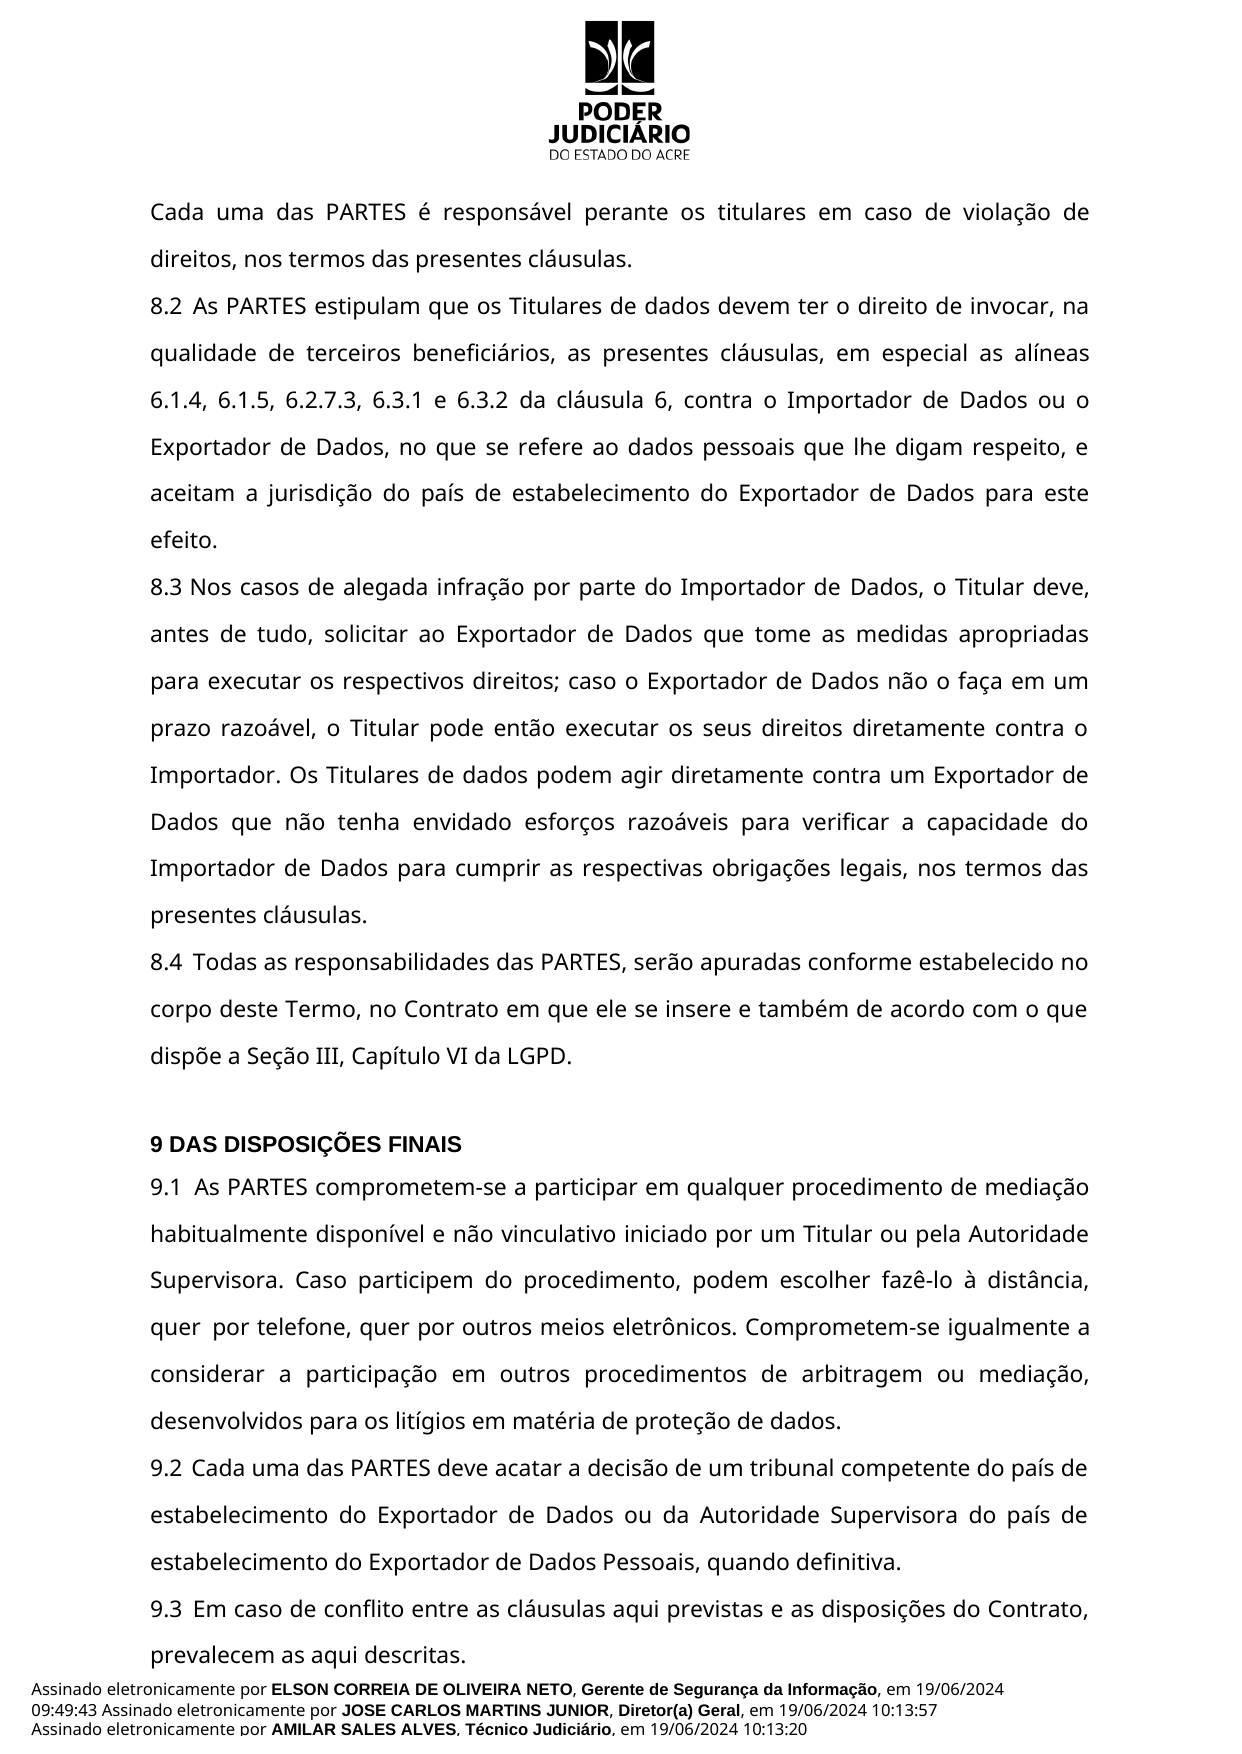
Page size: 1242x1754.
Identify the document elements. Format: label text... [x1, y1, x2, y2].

list Em caso de conflito entre as cláusulas aqui previstas e as disposições do Contrato, prevalecem as aqui descritas. [150, 1593, 1090, 1671]
list Todas as responsabilidades das PARTES, serão apuradas conforme estabelecido no corpo deste Termo, no Contrato em que ele se insere e também de acordo com o que dispõe a Seção III, Capítulo VI da LGPD. [150, 946, 1090, 1071]
list As PARTES estipulam que os Titulares de dados devem ter o direito de invocar, na qualidade de terceiros beneficiários, as presentes cláusulas, em especial as alíneas 6.1.4, 6.1.5, 6.2.7.3, 6.3.1 e 6.3.2 da cláusula 6, contra o Importador de Dados ou o Exportador de Dados, no que se refere ao dados pessoais que lhe digam respeito, e aceitam a jurisdição do país de estabelecimento do Exportador de Dados para este efeito. [150, 290, 1090, 556]
list Cada uma das PARTES deve acatar a decisão de um tribunal competente do país de estabelecimento do Exportador de Dados ou da Autoridade Supervisora do país de estabelecimento do Exportador de Dados Pessoais, quando definitiva. [150, 1452, 1089, 1577]
picture [548, 20, 690, 160]
list Nos casos de alegada infração por parte do Importador de Dados, o Titular deve, antes de tudo, solicitar ao Exportador de Dados que tome as medidas apropriadas para executar os respectivos direitos; caso o Exportador de Dados não o faça em um prazo razoável, o Titular pode então executar os seus direitos diretamente contra o Importador. Os Titulares de dados podem agir diretamente contra um Exportador de Dados que não tenha envidado esforços razoáveis para verificar a capacidade do Importador de Dados para cumprir as respectivas obrigações legais, nos termos das presentes cláusulas. [150, 571, 1090, 931]
subtitle DAS DISPOSIÇÕES FINAIS [150, 1131, 1117, 1158]
list As PARTES comprometem-se a participar em qualquer procedimento de mediação habitualmente disponível e não vinculativo iniciado por um Titular ou pela Autoridade Supervisora. Caso participem do procedimento, podem escolher fazê-lo à distância, quer por telefone, quer por outros meios eletrônicos. Comprometem-se igualmente a considerar a participação em outros procedimentos de arbitragem ou mediação, desenvolvidos para os litígios em matéria de proteção de dados. [150, 1171, 1090, 1436]
text Cada uma das PARTES é responsável perante os titulares em caso de violação de direitos, nos termos das presentes cláusulas. [150, 196, 1089, 274]
